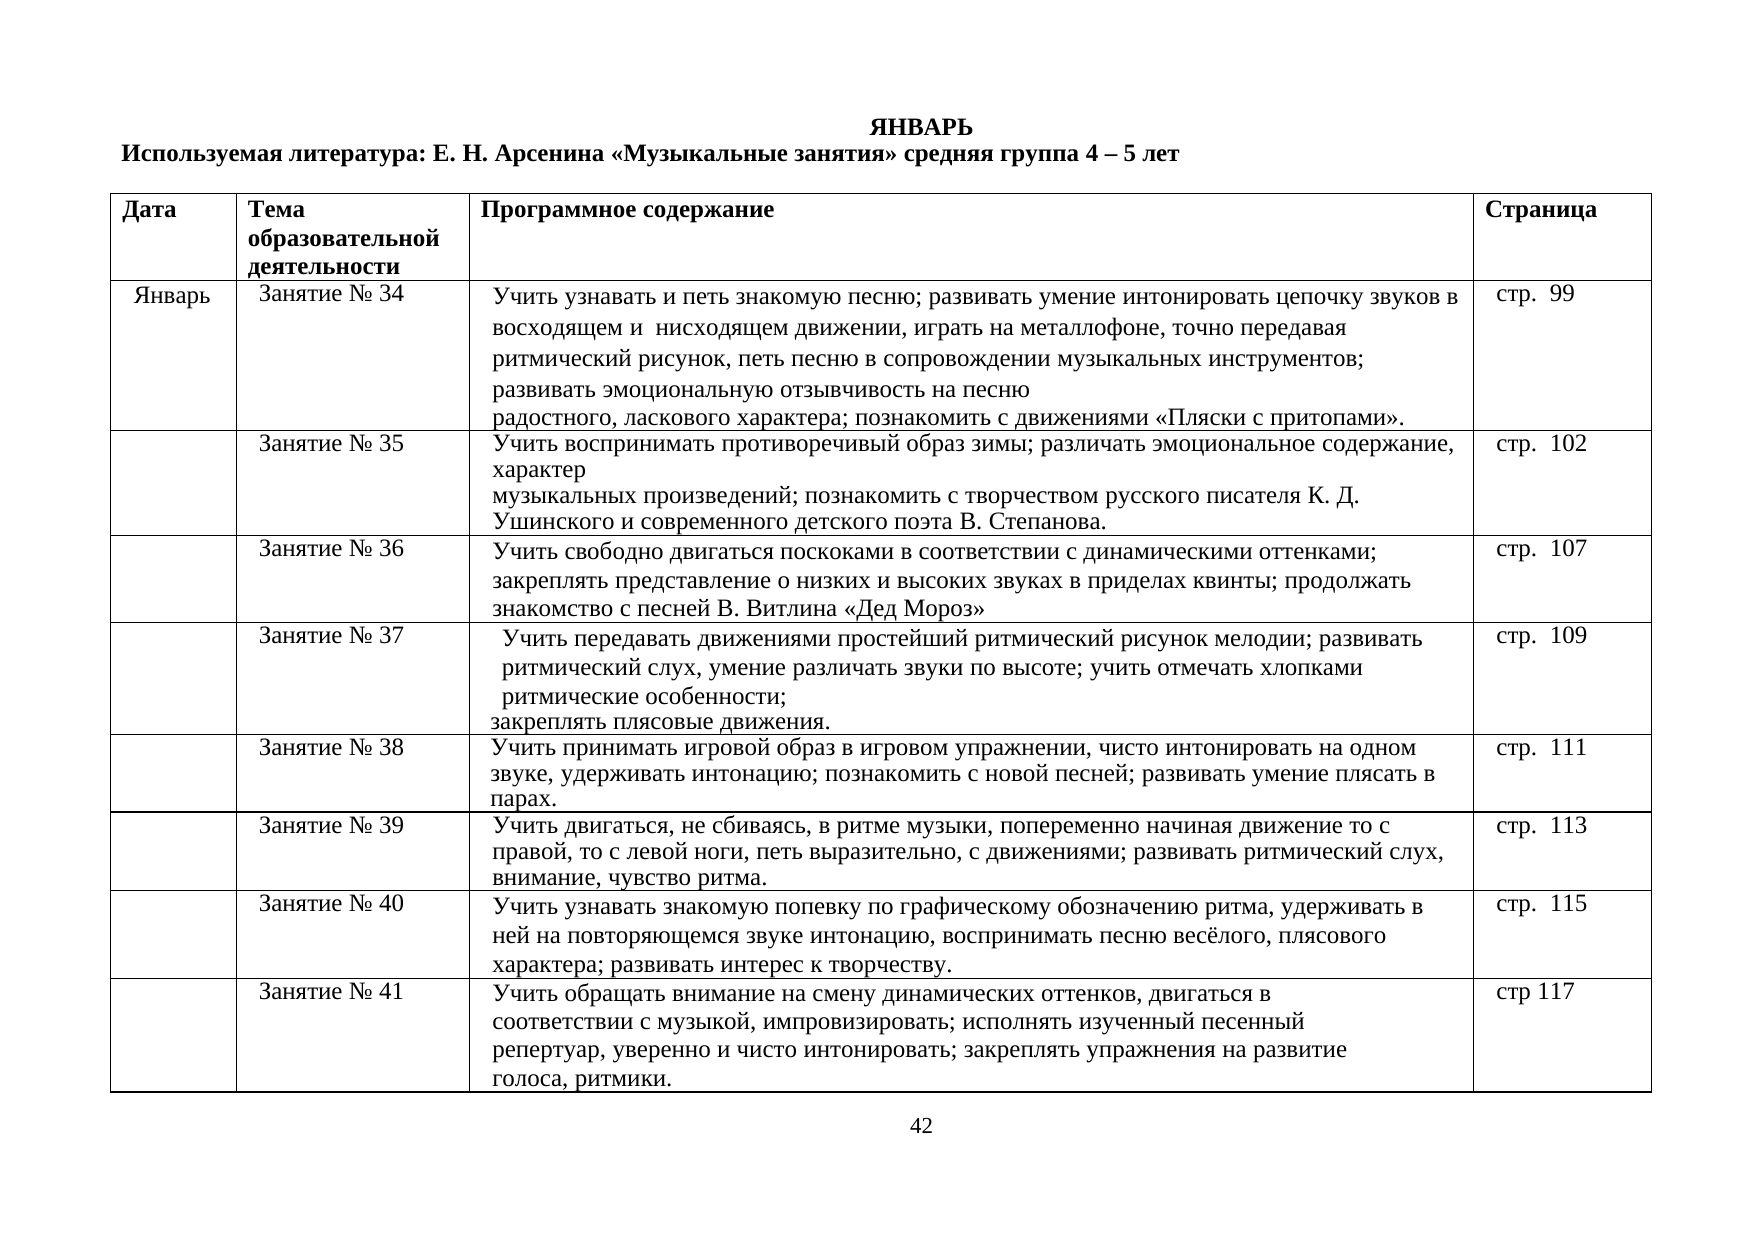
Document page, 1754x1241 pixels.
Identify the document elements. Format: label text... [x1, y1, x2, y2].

table_cell [111, 431, 236, 535]
table_header Страница [1474, 194, 1651, 280]
table_cell Учить воспринимать противоречивый образ зимы; различать эмоциональное содержание, характер музыкальных произведений; познакомить с творчеством русского писателя К. Д. Ушинского и современного детского поэта В. Степанова. [470, 431, 1473, 535]
table_cell Занятие № 37 [237, 623, 469, 734]
table_header Дата [111, 194, 236, 280]
table_cell стр. 107 [1474, 536, 1651, 622]
table_cell Учить свободно двигаться поскоками в соответствии с динамическими оттенками; закреплять представление о низких и высоких звуках в приделах квинты; продолжать знакомство с песней В. Витлина «Дед Мороз» [470, 536, 1473, 622]
table_cell Учить узнавать и петь знакомую песню; развивать умение интонировать цепочку звуков в восходящем и нисходящем движении, играть на металлофоне, точно передавая ритмический рисунок, петь песню в сопровождении музыкальных инструментов; развивать эмоциональную отзывчивость на песню радостного, ласкового характера; познакомить с движениями «Пляски с притопами». [470, 281, 1473, 430]
table_cell Занятие № 39 [237, 813, 469, 890]
table_cell стр. 115 [1474, 891, 1651, 978]
table_cell Январь [111, 281, 236, 430]
table_cell Занятие № 34 [237, 281, 469, 430]
table_cell [111, 735, 236, 811]
table_cell [111, 623, 236, 734]
table_cell Учить двигаться, не сбиваясь, в ритме музыки, попеременно начиная движение то с правой, то с левой ноги, петь выразительно, с движениями; развивать ритмический слух, внимание, чувство ритма. [470, 813, 1473, 890]
table_cell [111, 979, 236, 1091]
table_cell стр. 113 [1474, 813, 1651, 890]
table_cell Занятие № 35 [237, 431, 469, 535]
table_cell Занятие № 40 [237, 891, 469, 978]
table_cell Учить обращать внимание на смену динамических оттенков, двигаться в соответствии с музыкой, импровизировать; исполнять изученный песенный репертуар, уверенно и чисто интонировать; закреплять упражнения на развитие голоса, ритмики. [470, 979, 1473, 1091]
table_cell стр. 102 [1474, 431, 1651, 535]
table_cell Учить принимать игровой образ в игровом упражнении, чисто интонировать на одном звуке, удерживать интонацию; познакомить с новой песней; развивать умение плясать в парах. [470, 735, 1473, 811]
table_cell [111, 536, 236, 622]
table_cell Занятие № 38 [237, 735, 469, 811]
table_header Программное содержание [470, 194, 1473, 280]
text Используемая литература: Е. Н. Арсенина «Музыкальные занятия» средняя группа 4 – 5 лет [121, 141, 1754, 167]
table_cell Занятие № 41 [237, 979, 469, 1091]
table_cell стр 117 [1474, 979, 1651, 1091]
table_cell Учить узнавать знакомую попевку по графическому обозначению ритма, удерживать в ней на повторяющемся звуке интонацию, воспринимать песню весёлого, плясового характера; развивать интерес к творчеству. [470, 891, 1473, 978]
table_cell стр. 111 [1474, 735, 1651, 811]
table_cell Занятие № 36 [237, 536, 469, 622]
table_cell [111, 813, 236, 890]
table_cell стр. 99 [1474, 281, 1651, 430]
table_cell [111, 891, 236, 978]
text ЯНВАРЬ [89, 114, 1754, 141]
table_cell Учить передавать движениями простейший ритмический рисунок мелодии; развивать ритмический слух, умение различать звуки по высоте; учить отмечать хлопками ритмические особенности; закреплять плясовые движения. [470, 623, 1473, 734]
table_cell стр. 109 [1474, 623, 1651, 734]
table_header Тема образовательной деятельности [237, 194, 469, 280]
